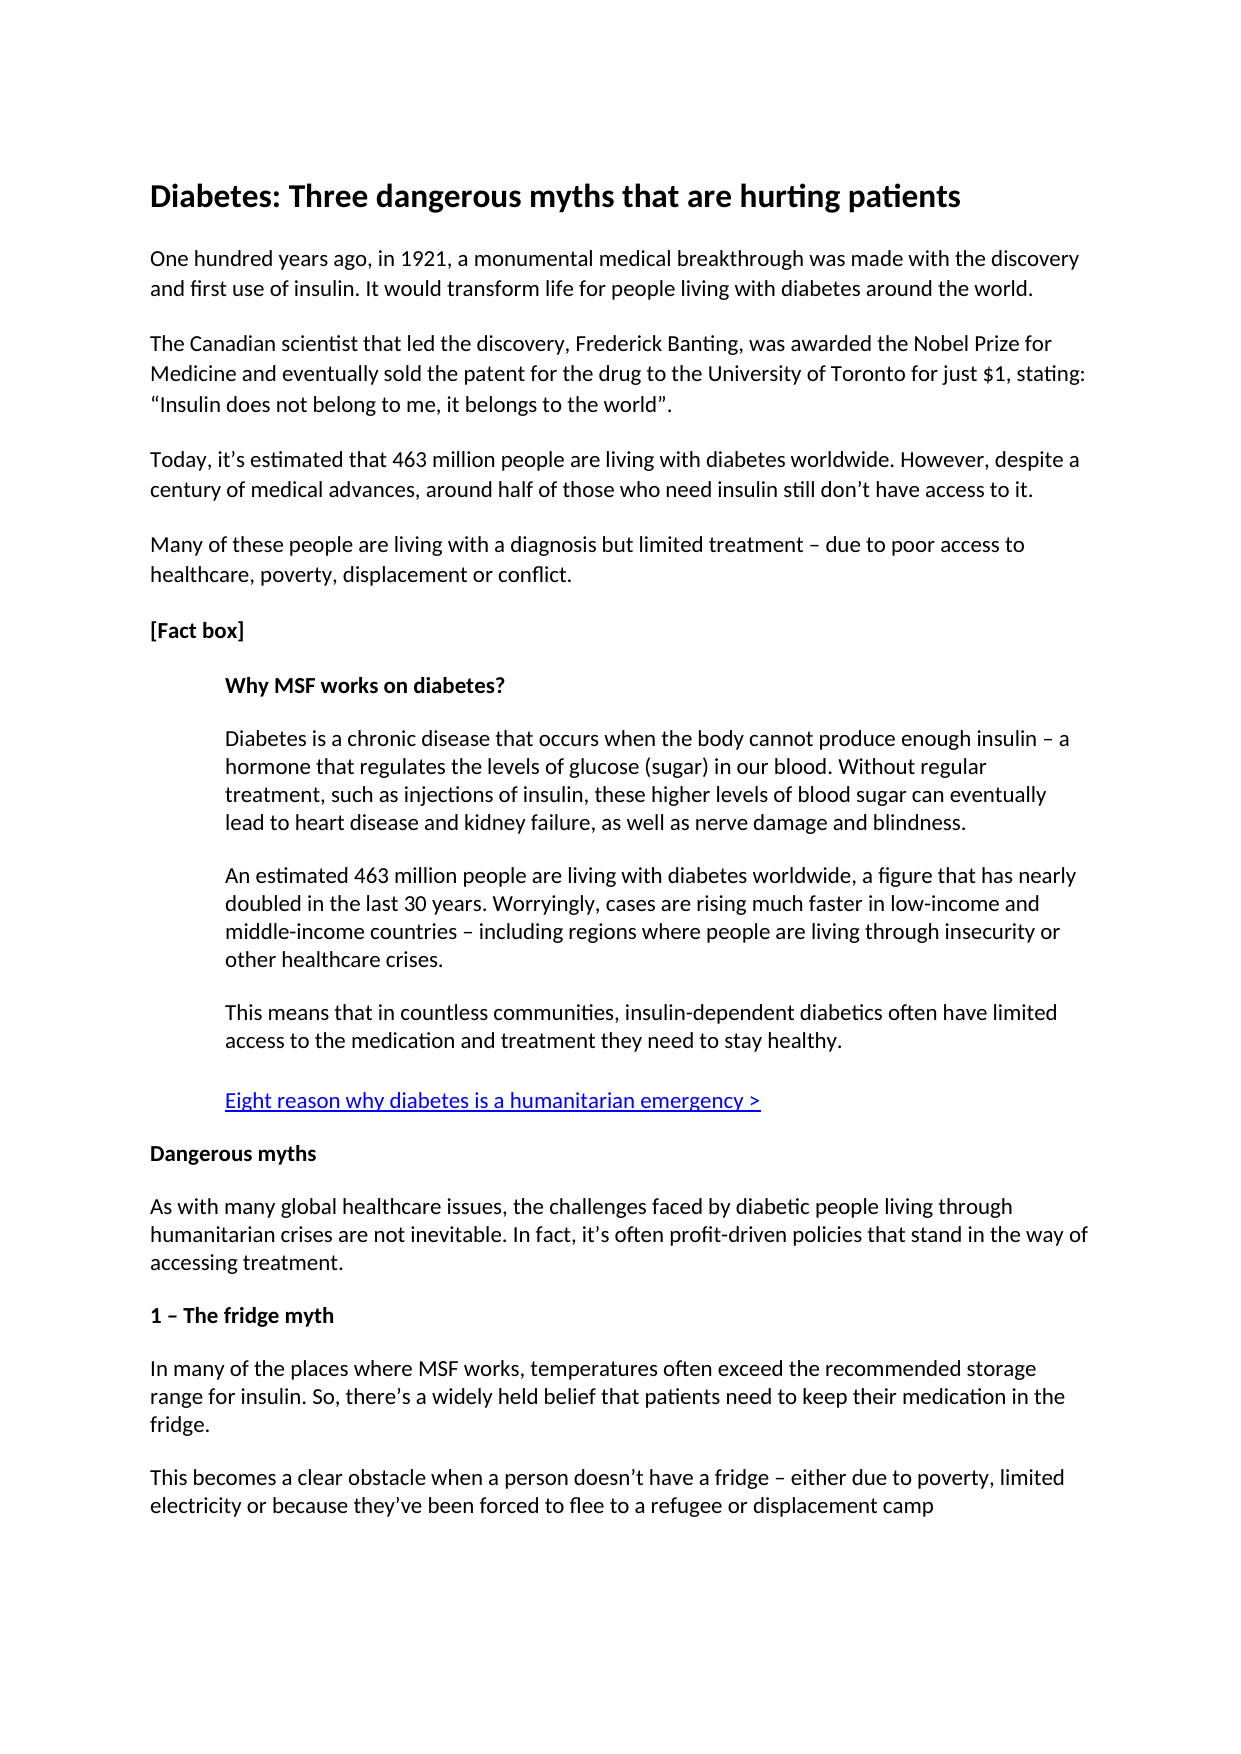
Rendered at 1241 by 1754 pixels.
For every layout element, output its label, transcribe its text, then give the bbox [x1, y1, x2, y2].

text Eight reason why diabetes is a humanitarian emergency > [150, 1079, 1090, 1114]
text As with many global healthcare issues, the challenges faced by diabetic people living through humanitarian crises are not inevitable. In fact, it’s often profit-driven policies that stand in the way of accessing treatment. [150, 1192, 1090, 1276]
text This becomes a clear obstacle when a person doesn’t have a fridge – either due to poverty, limited electricity or because they’ve been forced to flee to a refugee or displacement camp [150, 1463, 1090, 1519]
text An estimated 463 million people are living with diabetes worldwide, a figure that has nearly doubled in the last 30 years. Worryingly, cases are rising much faster in low-income and middle-income countries – including regions where people are living through insecurity or other healthcare crises. [225, 861, 1090, 973]
text This means that in countless communities, insulin-dependent diabetics often have limited access to the medication and treatment they need to stay healthy. [225, 998, 1090, 1054]
text One hundred years ago, in 1921, a monumental medical breakthrough was made with the discovery and first use of insulin. It would transform life for people living with diabetes around the world. [150, 244, 1090, 302]
text [Fact box] [150, 616, 1090, 644]
text Many of these people are living with a diagnosis but limited treatment – due to poor access to healthcare, poverty, displacement or conflict. [150, 530, 1090, 589]
text Diabetes: Three dangerous myths that are hurting patients [150, 175, 1090, 216]
text Today, it’s estimated that 463 million people are living with diabetes worldwide. However, despite a century of medical advances, around half of those who need insulin still don’t have access to it. [150, 445, 1090, 503]
text Why MSF works on diabetes? [225, 671, 1090, 699]
text 1 – The fridge myth [150, 1301, 1090, 1329]
text In many of the places where MSF works, temperatures often exceed the recommended storage range for insulin. So, there’s a widely held belief that patients need to keep their medication in the fridge. [150, 1354, 1090, 1438]
text The Canadian scientist that led the discovery, Frederick Banting, was awarded the Nobel Prize for Medicine and eventually sold the patent for the drug to the University of Toronto for just $1, stating: “Insulin does not belong to me, it belongs to the world”. [150, 329, 1090, 418]
text Dangerous myths [150, 1139, 1090, 1167]
text Diabetes is a chronic disease that occurs when the body cannot produce enough insulin – a hormone that regulates the levels of glucose (sugar) in our blood. Without regular treatment, such as injections of insulin, these higher levels of blood sugar can eventually lead to heart disease and kidney failure, as well as nerve damage and blindness. [225, 724, 1090, 836]
